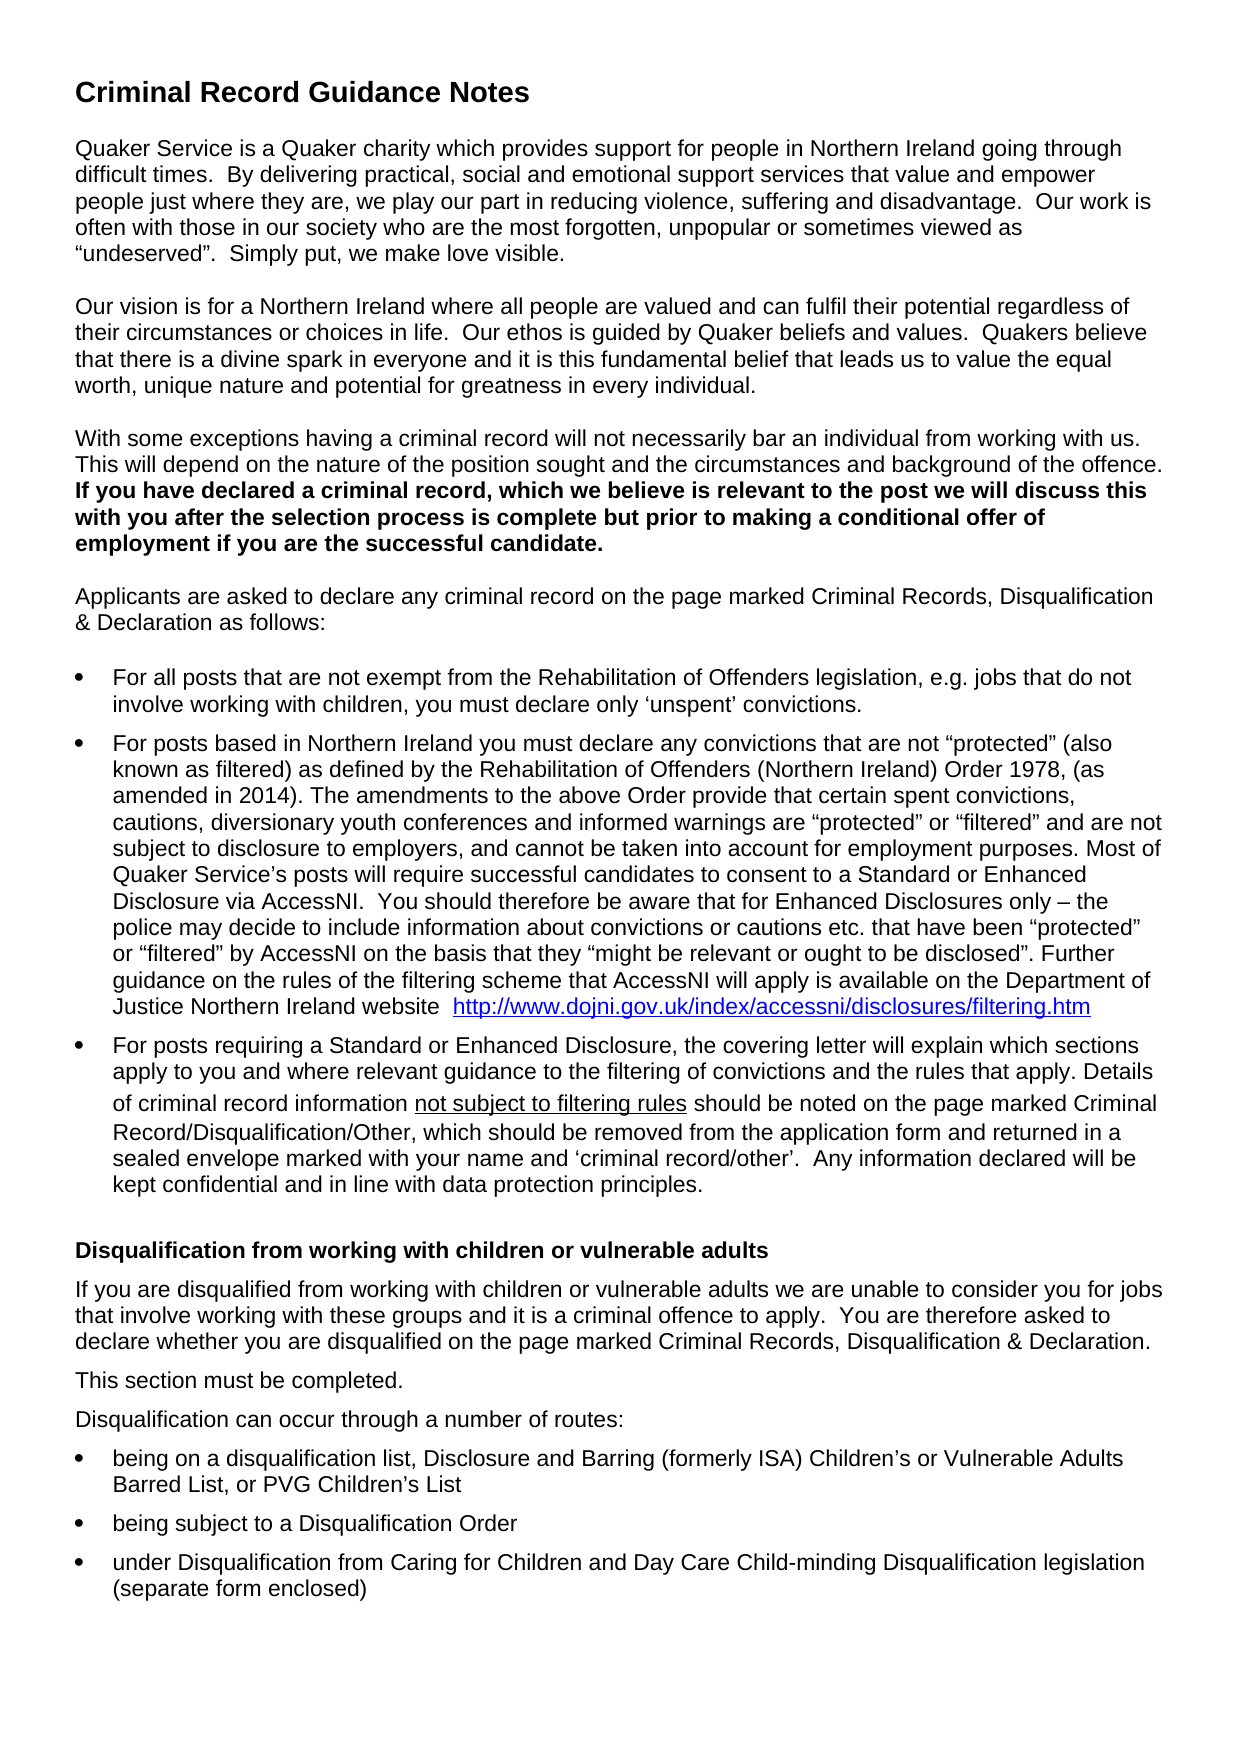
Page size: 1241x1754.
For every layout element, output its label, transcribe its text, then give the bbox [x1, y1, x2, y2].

list For all posts that are not exempt from the Rehabilitation of Offenders legislation, e.g. jobs that do not involve working with children, you must declare only ‘unspent’ convictions. [75, 664, 1165, 717]
list being on a disqualification list, Disclosure and Barring (formerly ISA) Children’s or Vulnerable Adults Barred List, or PVG Children’s List [75, 1445, 1165, 1497]
text With some exceptions having a criminal record will not necessarily bar an individual from working with us. This will depend on the nature of the position sought and the circumstances and background of the offence. If you have declared a criminal record, which we believe is relevant to the post we will discuss this with you after the selection process is complete but prior to making a conditional offer of employment if you are the successful candidate. [75, 425, 1165, 557]
text This section must be completed. [75, 1367, 1165, 1393]
text Disqualification can occur through a number of routes: [75, 1406, 1165, 1432]
text Applicants are asked to declare any criminal record on the page marked Criminal Records, Disqualification & Declaration as follows: [75, 583, 1165, 636]
text Disqualification from working with children or vulnerable adults [75, 1210, 1165, 1263]
list For posts based in Northern Ireland you must declare any convictions that are not “protected” (also known as filtered) as defined by the Rehabilitation of Offenders (Northern Ireland) Order 1978, (as amended in 2014). The amendments to the above Order provide that certain spent convictions, cautions, diversionary youth conferences and informed warnings are “protected” or “filtered” and are not subject to disclosure to employers, and cannot be taken into account for employment purposes. Most of Quaker Service’s posts will require successful candidates to consent to a Standard or Enhanced Disclosure via AccessNI. You should therefore be aware that for Enhanced Disclosures only – the police may decide to include information about convictions or cautions etc. that have been “protected” or “filtered” by AccessNI on the basis that they “might be relevant or ought to be disclosed”. Further guidance on the rules of the filtering scheme that AccessNI will apply is available on the Department of Justice Northern Ireland website http://www.dojni.gov.uk/index/accessni/disclosures/filtering.htm [75, 729, 1165, 1019]
text Criminal Record Guidance Notes [75, 75, 1165, 108]
list under Disqualification from Caring for Children and Day Care Child-minding Disqualification legislation (separate form enclosed) [75, 1549, 1165, 1602]
list being subject to a Disqualification Order [75, 1510, 1165, 1536]
text Our vision is for a Northern Ireland where all people are valued and can fulfil their potential regardless of their circumstances or choices in life. Our ethos is guided by Quaker beliefs and values. Quakers believe that there is a divine spark in everyone and it is this fundamental belief that leads us to value the equal worth, unique nature and potential for greatness in every individual. [75, 293, 1165, 398]
text Quaker Service is a Quaker charity which provides support for people in Northern Ireland going through difficult times. By delivering practical, social and emotional support services that value and empower people just where they are, we play our part in reducing violence, suffering and disadvantage. Our work is often with those in our society who are the most forgotten, unpopular or sometimes viewed as “undeserved”. Simply put, we make love visible. [75, 135, 1165, 267]
text If you are disqualified from working with children or vulnerable adults we are unable to consider you for jobs that involve working with these groups and it is a criminal offence to apply. You are therefore asked to declare whether you are disqualified on the page marked Criminal Records, Disqualification & Declaration. [75, 1276, 1165, 1354]
list For posts requiring a Standard or Enhanced Disclosure, the covering letter will explain which sections apply to you and where relevant guidance to the filtering of convictions and the rules that apply. Details of criminal record information not subject to filtering rules should be noted on the page marked Criminal Record/Disqualification/Other, which should be removed from the application form and returned in a sealed envelope marked with your name and ‘criminal record/other’. Any information declared will be kept confidential and in line with data protection principles. [75, 1032, 1165, 1198]
